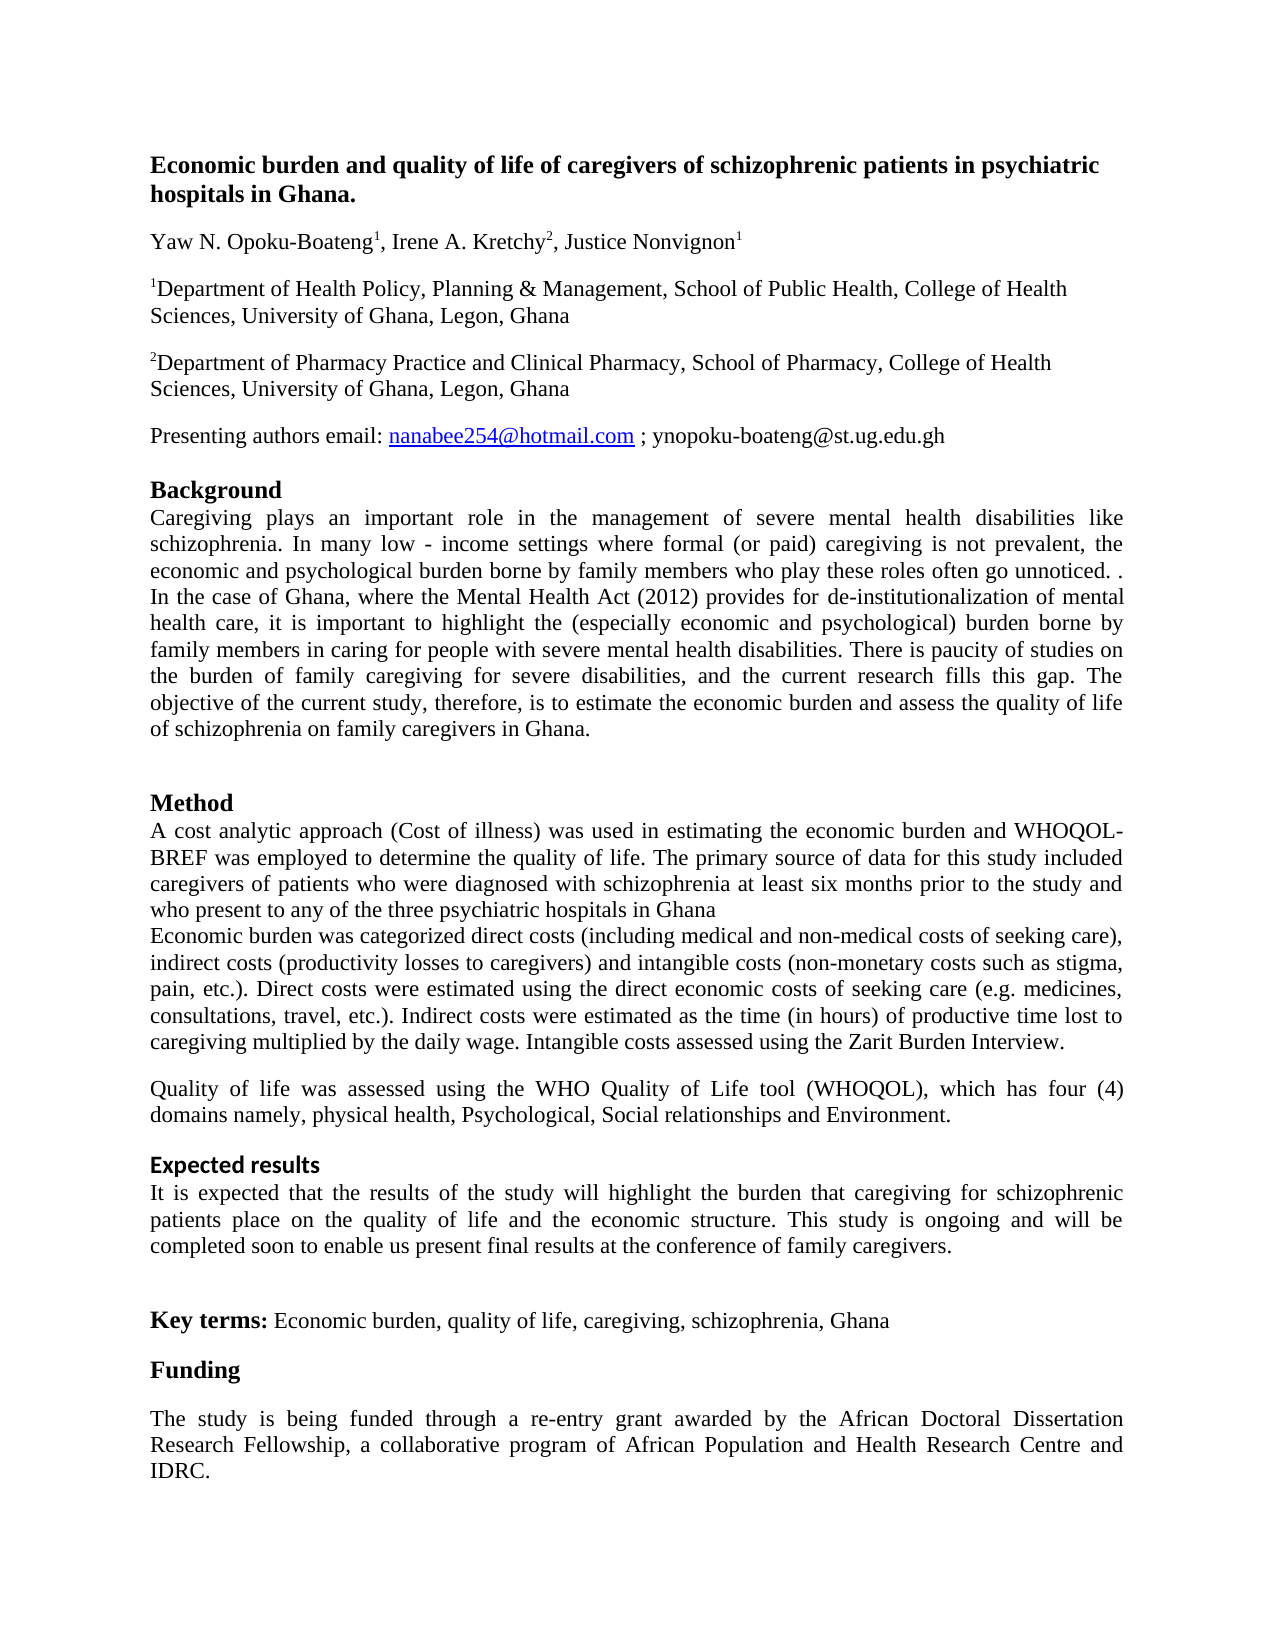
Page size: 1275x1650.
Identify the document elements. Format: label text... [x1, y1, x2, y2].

text Yaw N. Opoku-Boateng1, Irene A. Kretchy2, Justice Nonvignon1 [150, 228, 1125, 255]
text It is expected that the results of the study will highlight the burden that caregiving for schizophrenic patients place on the quality of life and the economic structure. This study is ongoing and will be completed soon to enable us present final results at the conference of family caregivers. [150, 1179, 1125, 1258]
text Key terms: Economic burden, quality of life, caregiving, schizophrenia, Ghana [150, 1306, 1125, 1334]
text 2Department of Pharmacy Practice and Clinical Pharmacy, School of Pharmacy, College of Health Sciences, University of Ghana, Legon, Ghana [150, 349, 1125, 402]
text The study is being funded through a re-entry grant awarded by the African Doctoral Dissertation Research Fellowship, a collaborative program of African Population and Health Research Centre and IDRC. [150, 1405, 1125, 1484]
text Background [150, 475, 1125, 504]
text Funding [150, 1355, 1125, 1384]
text Quality of life was assessed using the WHO Quality of Life tool (WHOQOL), which has four (4) domains namely, physical health, Psychological, Social relationships and Environment. [150, 1075, 1125, 1128]
text 1Department of Health Policy, Planning & Management, School of Public Health, College of Health Sciences, University of Ghana, Legon, Ghana [150, 276, 1125, 328]
text Expected results [150, 1149, 1125, 1179]
text Presenting authors email: nanabee254@hotmail.com ; ynopoku-boateng@st.ug.edu.gh [150, 423, 1125, 449]
text A cost analytic approach (Cost of illness) was used in estimating the economic burden and WHOQOL-BREF was employed to determine the quality of life. The primary source of data for this study included caregivers of patients who were diagnosed with schizophrenia at least six months prior to the study and who present to any of the three psychiatric hospitals in Ghana [150, 817, 1125, 923]
text Economic burden was categorized direct costs (including medical and non-medical costs of seeking care), indirect costs (productivity losses to caregivers) and intangible costs (non-monetary costs such as stigma, pain, etc.). Direct costs were estimated using the direct economic costs of seeking care (e.g. medicines, consultations, travel, etc.). Indirect costs were estimated as the time (in hours) of productive time lost to caregiving multiplied by the daily wage. Intangible costs assessed using the Zarit Burden Interview. [150, 923, 1125, 1054]
text Method [150, 788, 1125, 817]
text Caregiving plays an important role in the management of severe mental health disabilities like schizophrenia. In many low - income settings where formal (or paid) caregiving is not prevalent, the economic and psychological burden borne by family members who play these roles often go unnoticed. . In the case of Ghana, where the Mental Health Act (2012) provides for de-institutionalization of mental health care, it is important to highlight the (especially economic and psychological) burden borne by family members in caring for people with severe mental health disabilities. There is paucity of studies on the burden of family caregiving for severe disabilities, and the current research fills this gap. The objective of the current study, therefore, is to estimate the economic burden and assess the quality of life of schizophrenia on family caregivers in Ghana. [150, 504, 1125, 741]
text Economic burden and quality of life of caregivers of schizophrenic patients in psychiatric hospitals in Ghana. [150, 150, 1125, 207]
